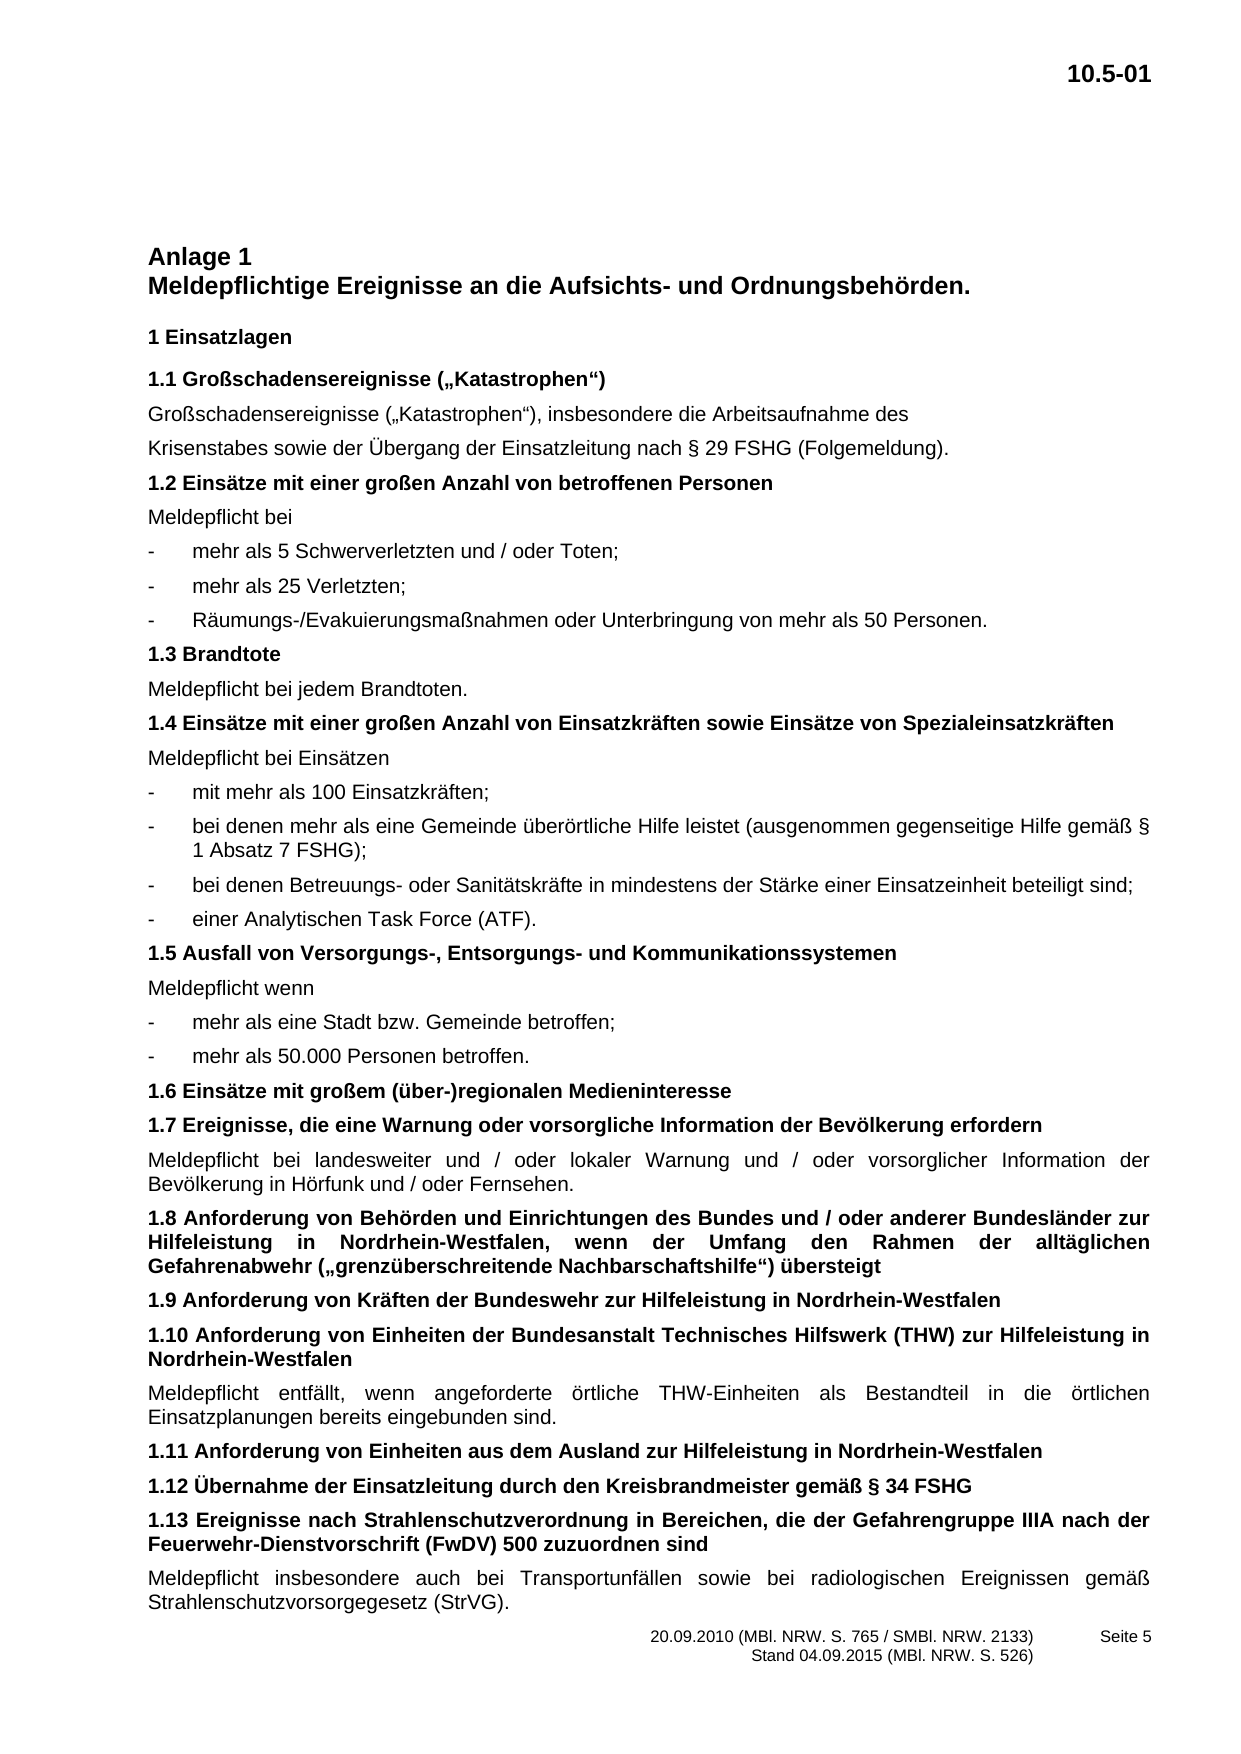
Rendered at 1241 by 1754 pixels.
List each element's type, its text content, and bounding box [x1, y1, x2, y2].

text - bei denen mehr als eine Gemeinde überörtliche Hilfe leistet (ausgenommen gegenseitige Hilfe gemäß § 1 Absatz 7 FSHG); [148, 814, 1152, 862]
text 1.4 Einsätze mit einer großen Anzahl von Einsatzkräften sowie Einsätze von Spezialeinsatzkräften [148, 711, 1152, 735]
text 1.9 Anforderung von Kräften der Bundeswehr zur Hilfeleistung in Nordrhein-Westfalen [148, 1288, 1152, 1312]
subtitle Anlage 1 Meldepflichtige Ereignisse an die Aufsichts- und Ordnungsbehörden. [148, 242, 1152, 299]
text 1.3 Brandtote [148, 642, 1152, 666]
text 1.2 Einsätze mit einer großen Anzahl von betroffenen Personen [148, 470, 1152, 494]
text 1.1 Großschadensereignisse („Katastrophen“) [148, 367, 1152, 391]
text Krisenstabes sowie der Übergang der Einsatzleitung nach § 29 FSHG (Folgemeldung). [148, 436, 1152, 460]
subtitle 1 Einsatzlagen [148, 324, 1152, 348]
text 1.5 Ausfall von Versorgungs-, Entsorgungs- und Kommunikationssystemen [148, 941, 1152, 965]
text Meldepflicht insbesondere auch bei Transportunfällen sowie bei radiologischen Ereignissen gemäß Strahlenschutzvorsorgegesetz (StrVG). [148, 1566, 1152, 1614]
text Meldepflicht bei [148, 505, 1152, 529]
text Meldepflicht entfällt, wenn angeforderte örtliche THW-Einheiten als Bestandteil in die örtlichen Einsatzplanungen bereits eingebunden sind. [148, 1381, 1152, 1429]
text 1.6 Einsätze mit großem (über-)regionalen Medieninteresse [148, 1079, 1152, 1103]
text - einer Analytischen Task Force (ATF). [148, 907, 1152, 931]
text - mehr als 25 Verletzten; [148, 573, 1152, 597]
text - Räumungs-/Evakuierungsmaßnahmen oder Unterbringung von mehr als 50 Personen. [148, 608, 1152, 632]
text Meldepflicht bei landesweiter und / oder lokaler Warnung und / oder vorsorglicher Information der Bevölkerung in Hörfunk und / oder Fernsehen. [148, 1147, 1152, 1195]
text Meldepflicht wenn [148, 976, 1152, 999]
text - mehr als eine Stadt bzw. Gemeinde betroffen; [148, 1010, 1152, 1034]
text - mehr als 5 Schwerverletzten und / oder Toten; [148, 539, 1152, 563]
text - bei denen Betreuungs- oder Sanitätskräfte in mindestens der Stärke einer Einsatzeinheit beteiligt sind; [148, 872, 1152, 896]
text 1.12 Übernahme der Einsatzleitung durch den Kreisbrandmeister gemäß § 34 FSHG [148, 1473, 1152, 1497]
text 1.13 Ereignisse nach Strahlenschutzverordnung in Bereichen, die der Gefahrengruppe IIIA nach der Feuerwehr-Dienstvorschrift (FwDV) 500 zuzuordnen sind [148, 1508, 1152, 1556]
text 1.11 Anforderung von Einheiten aus dem Ausland zur Hilfeleistung in Nordrhein-Westfalen [148, 1439, 1152, 1463]
text - mehr als 50.000 Personen betroffen. [148, 1044, 1152, 1068]
text 1.8 Anforderung von Behörden und Einrichtungen des Bundes und / oder anderer Bundesländer zur Hilfeleistung in Nordrhein-Westfalen, wenn der Umfang den Rahmen der alltäglichen Gefahrenabwehr („grenzüberschreitende Nachbarschaftshilfe“) übersteigt [148, 1206, 1152, 1278]
text - mit mehr als 100 Einsatzkräften; [148, 780, 1152, 804]
text Meldepflicht bei Einsätzen [148, 745, 1152, 769]
text Großschadensereignisse („Katastrophen“), insbesondere die Arbeitsaufnahme des [148, 402, 1152, 426]
text 1.7 Ereignisse, die eine Warnung oder vorsorgliche Information der Bevölkerung erfordern [148, 1113, 1152, 1137]
text 1.10 Anforderung von Einheiten der Bundesanstalt Technisches Hilfswerk (THW) zur Hilfeleistung in Nordrhein-Westfalen [148, 1322, 1152, 1370]
text Meldepflicht bei jedem Brandtoten. [148, 677, 1152, 701]
